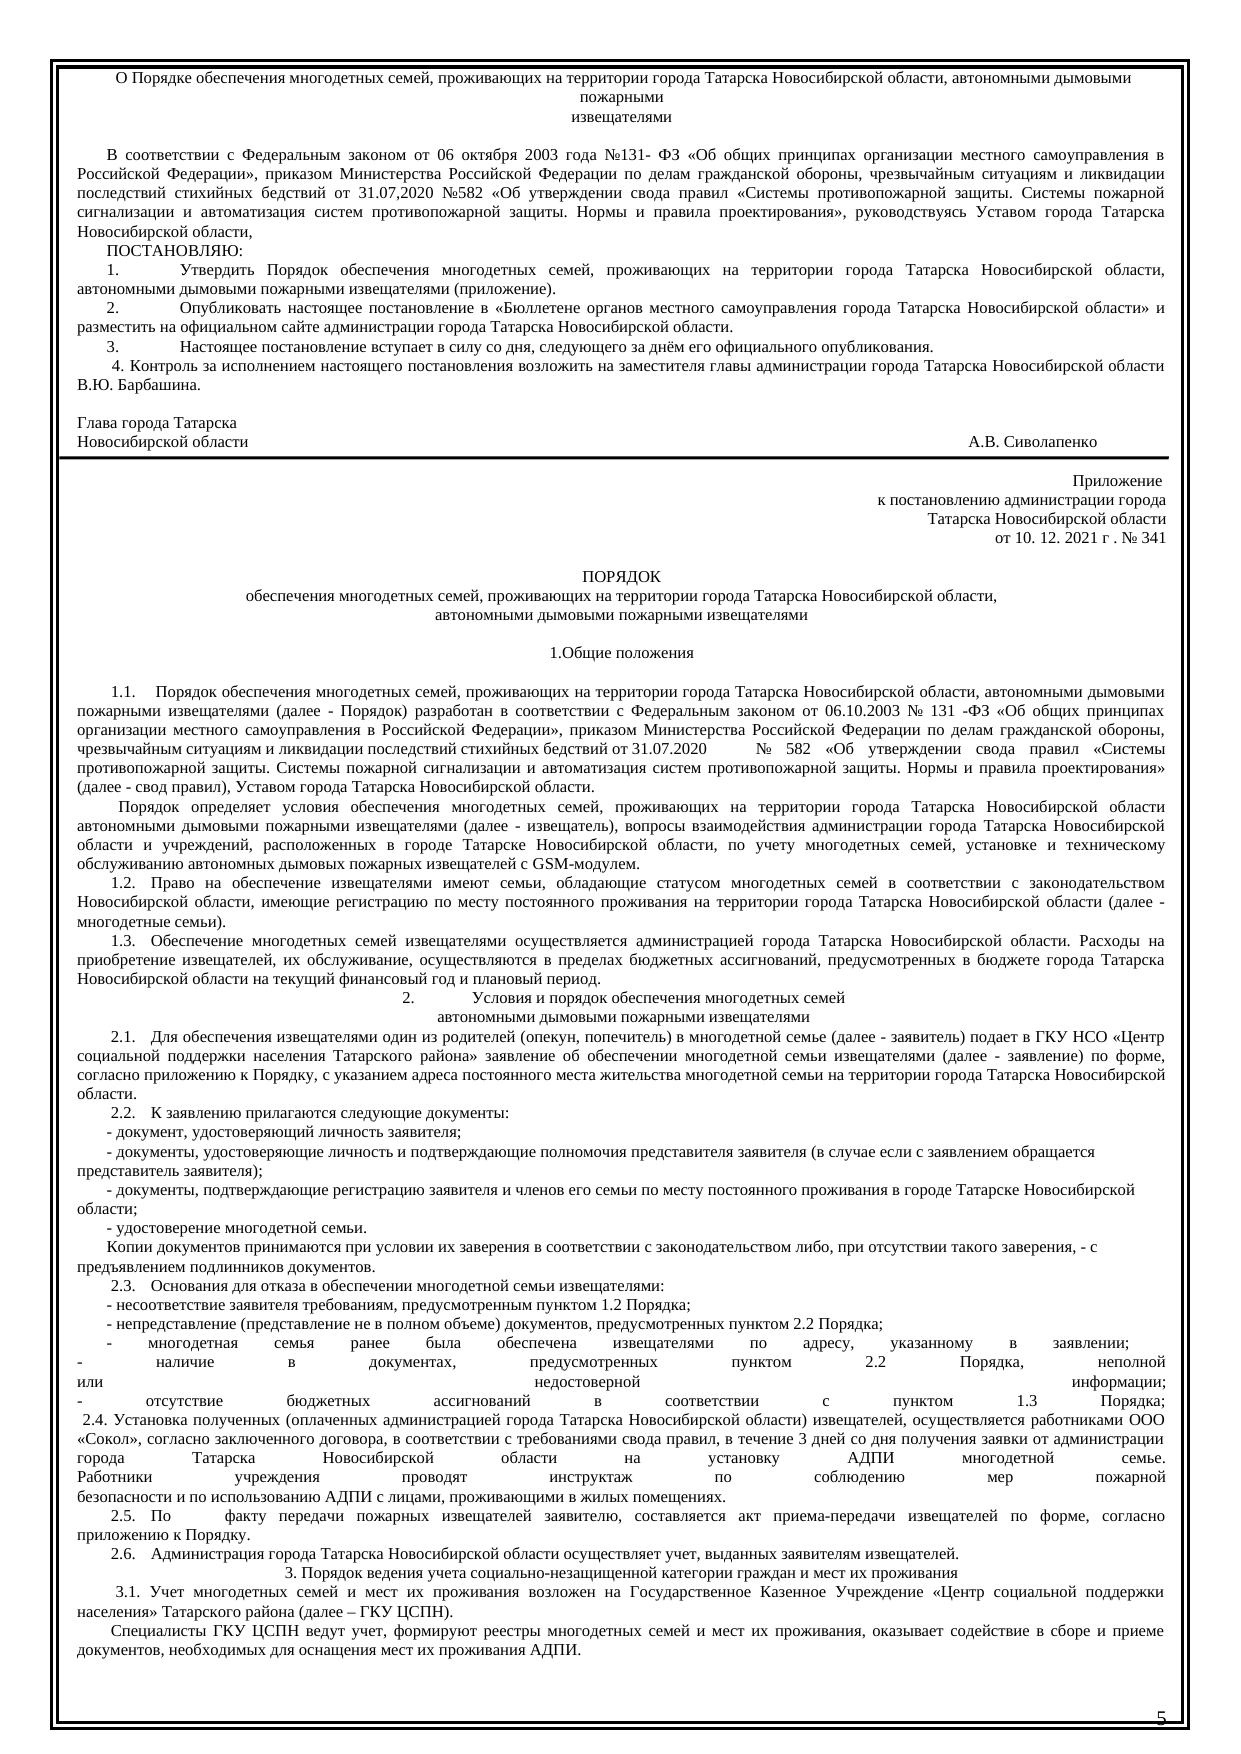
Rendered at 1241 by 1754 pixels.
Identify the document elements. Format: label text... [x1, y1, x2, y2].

text В соответствии с Федеральным законом от 06 октября 2003 года №131- ФЗ «Об общих принципах организации местного самоуправления в Российской Федерации», приказом Министерства Российской Федерации по делам гражданской обороны, чрезвычайным ситуациям и ликвидации последствий стихийных бедствий от 31.07,2020 №582 «Об утверждении свода правил «Системы противопожарной защиты. Системы пожарной сигнализации и автоматизация систем противопожарной защиты. Нормы и правила проектирования», руководствуясь Уставом города Татарска Новосибирской области, [77, 145, 1166, 241]
title - документы, подтверждающие регистрацию заявителя и членов его семьи по месту постоянного проживания в городе Татарске Новосибирской области; [77, 1180, 1166, 1218]
title 2.2. К заявлению прилагаются следующие документы: [77, 1103, 1166, 1122]
title автономными дымовыми пожарными извещателями [77, 605, 1166, 624]
list Опубликовать настоящее постановление в «Бюллетене органов местного самоуправления города Татарска Новосибирской области» и разместить на официальном сайте администрации города Татарска Новосибирской области. [77, 298, 1166, 336]
title - документ, удостоверяющий личность заявителя; [77, 1122, 1166, 1141]
title 1.2. Право на обеспечение извещателями имеют семьи, обладающие статусом многодетных семей в соответствии с законодательством Новосибирской области, имеющие регистрацию по месту постоянного проживания на территории города Татарска Новосибирской области (далее - многодетные семьи). [77, 873, 1166, 931]
title 1.3. Обеспечение многодетных семей извещателями осуществляется администрацией города Татарска Новосибирской области. Расходы на приобретение извещателей, их обслуживание, осуществляются в пределах бюджетных ассигнований, предусмотренных в бюджете города Татарска Новосибирской области на текущий финансовый год и плановый период. [77, 931, 1166, 988]
text Татарска Новосибирской области [77, 509, 1166, 528]
title - многодетная семья ранее была обеспечена извещателями по адресу, указанному в заявлении; - наличие в документах, предусмотренных пунктом 2.2 Порядка, неполной или недостоверной информации; - отсутствие бюджетных ассигнований в соответствии с пунктом 1.3 Порядка; 2.4. Установка полученных (оплаченных администрацией города Татарска Новосибирской области) извещателей, осуществляется работниками ООО «Сокол», согласно заключенного договора, в соответствии с требованиями свода правил, в течение 3 дней со дня получения заявки от администрации города Татарска Новосибирской области на установку АДПИ многодетной семье. Работники учреждения проводят инструктаж по соблюдению мер пожарной безопасности и по использованию АДПИ с лицами, проживающими в жилых помещениях. [77, 1333, 1166, 1506]
title 2.6. Администрация города Татарска Новосибирской области осуществляет учет, выданных заявителям извещателей. [77, 1544, 1166, 1563]
list Настоящее постановление вступает в силу со дня, следующего за днём его официального опубликования. [77, 336, 1166, 356]
text к постановлению администрации города [77, 490, 1166, 509]
text извещателями [77, 106, 1166, 126]
text ПОСТАНОВЛЯЮ: [77, 241, 1166, 260]
title обеспечения многодетных семей, проживающих на территории города Татарска Новосибирской области, [77, 586, 1166, 605]
text Специалисты ГКУ ЦСПН ведут учет, формируют реестры многодетных семей и мест их проживания, оказывает содействие в сборе и приеме документов, необходимых для оснащения мест их проживания АДПИ. [77, 1621, 1166, 1659]
list Утвердить Порядок обеспечения многодетных семей, проживающих на территории города Татарска Новосибирской области, автономными дымовыми пожарными извещателями (приложение). [77, 260, 1166, 298]
text 3. Порядок ведения учета социально-незащищенной категории граждан и мест их проживания [77, 1563, 1166, 1582]
title 2.5. По факту передачи пожарных извещателей заявителю, составляется акт приема-передачи извещателей по форме, согласно приложению к Порядку. [77, 1506, 1166, 1544]
title 2.3. Основания для отказа в обеспечении многодетной семьи извещателями: [77, 1276, 1166, 1295]
text от 10. 12. 2021 г . № 341 [77, 528, 1166, 547]
title 1.Общие положения [77, 643, 1166, 662]
text 1.1. Порядок обеспечения многодетных семей, проживающих на территории города Татарска Новосибирской области, автономными дымовыми пожарными извещателями (далее - Порядок) разработан в соответствии с Федеральным законом от 06.10.2003 № 131 -ФЗ «Об общих принципах организации местного самоуправления в Российской Федерации», приказом Министерства Российской Федерации по делам гражданской обороны, чрезвычайным ситуациям и ликвидации последствий стихийных бедствий от 31.07.2020 № 582 «Об утверждении свода правил «Системы противопожарной защиты. Системы пожарной сигнализации и автоматизация систем противопожарной защиты. Нормы и правила проектирования» (далее - свод правил), Уставом города Татарска Новосибирской области. [77, 681, 1166, 796]
text Приложение [77, 471, 1166, 490]
text 4. Контроль за исполнением настоящего постановления возложить на заместителя главы администрации города Татарска Новосибирской области В.Ю. Барбашина. [77, 356, 1166, 394]
text О Порядке обеспечения многодетных семей, проживающих на территории города Татарска Новосибирской области, автономными дымовыми пожарными [77, 69, 1166, 106]
title - удостоверение многодетной семьи. [77, 1218, 1166, 1237]
title ПОРЯДОК [77, 566, 1166, 586]
table_header Глава города Татарска Новосибирской области [66, 413, 587, 451]
table_header А.В. Сиволапенко [587, 413, 1108, 451]
title 2. Условия и порядок обеспечения многодетных семей [77, 988, 1166, 1007]
title - документы, удостоверяющие личность и подтверждающие полномочия представителя заявителя (в случае если с заявлением обращается представитель заявителя); [77, 1141, 1166, 1180]
title Копии документов принимаются при условии их заверения в соответствии с законодательством либо, при отсутствии такого заверения, - с предъявлением подлинников документов. [77, 1237, 1166, 1276]
text Порядок определяет условия обеспечения многодетных семей, проживающих на территории города Татарска Новосибирской области автономными дымовыми пожарными извещателями (далее - извещатель), вопросы взаимодействия администрации города Татарска Новосибирской области и учреждений, расположенных в городе Татарске Новосибирской области, по учету многодетных семей, установке и техническому обслуживанию автономных дымовых пожарных извещателей с GSM-модулем. [77, 796, 1166, 873]
text 3.1. Учет многодетных семей и мест их проживания возложен на Государственное Казенное Учреждение «Центр социальной поддержки населения» Татарского района (далее – ГКУ ЦСПН). [77, 1582, 1166, 1621]
title 2.1. Для обеспечения извещателями один из родителей (опекун, попечитель) в многодетной семье (далее - заявитель) подает в ГКУ НСО «Центр социальной поддержки населения Татарского района» заявление об обеспечении многодетной семьи извещателями (далее - заявление) по форме, согласно приложению к Порядку, с указанием адреса постоянного места жительства многодетной семьи на территории города Татарска Новосибирской области. [77, 1026, 1166, 1103]
title автономными дымовыми пожарными извещателями [77, 1007, 1166, 1026]
title - непредставление (представление не в полном объеме) документов, предусмотренных пунктом 2.2 Порядка; [77, 1314, 1166, 1333]
title - несоответствие заявителя требованиям, предусмотренным пунктом 1.2 Порядка; [77, 1295, 1166, 1314]
